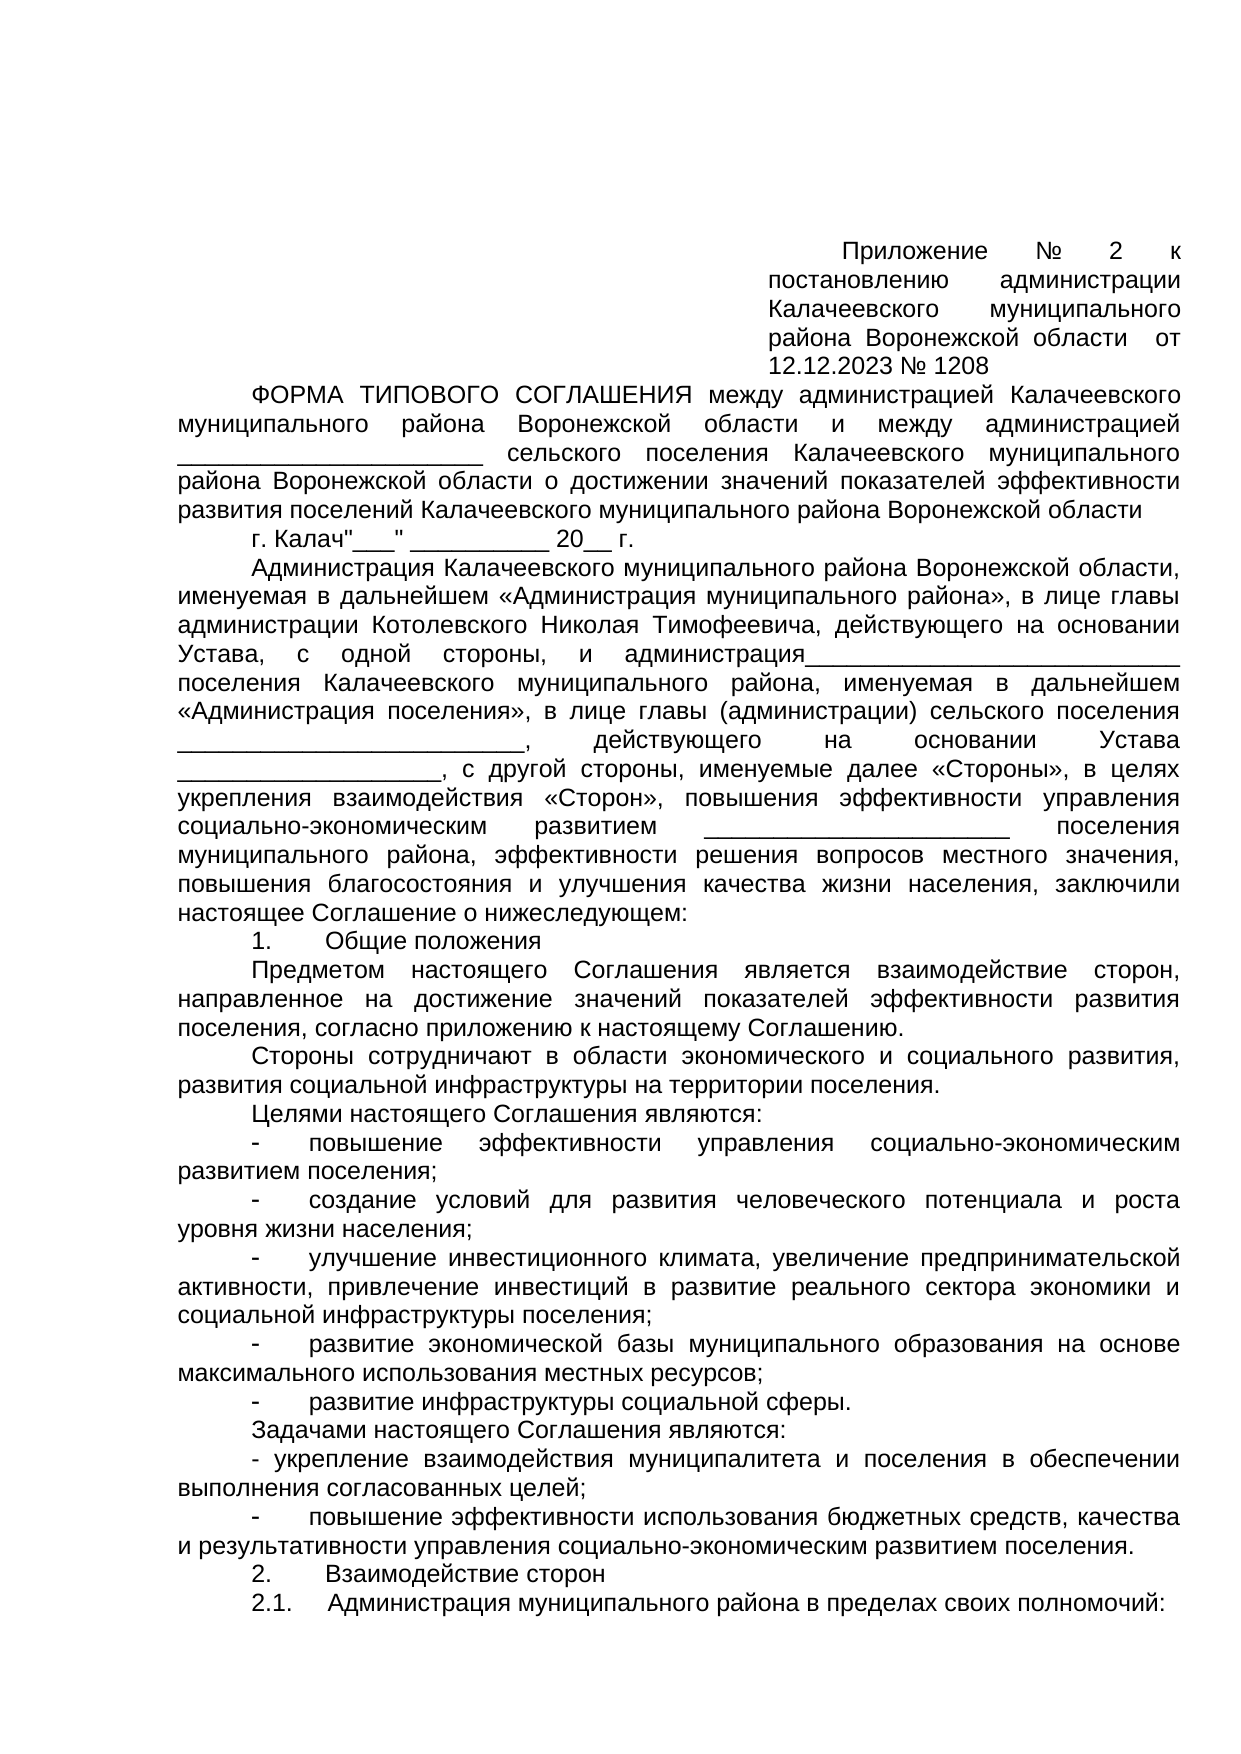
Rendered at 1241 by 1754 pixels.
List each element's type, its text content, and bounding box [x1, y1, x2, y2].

text г. Калач"___" __________ 20__ г. [177, 524, 1181, 552]
text Задачами настоящего Соглашения являются: [177, 1416, 1181, 1444]
text Предметом настоящего Соглашения является взаимодействие сторон, направленное на достижение значений показателей эффективности развития поселения, согласно приложению к настоящему Соглашению. [177, 955, 1181, 1041]
list развитие инфраструктуры социальной сферы. [177, 1387, 1181, 1416]
text Администрация Калачеевского муниципального района Воронежской области, именуемая в дальнейшем «Администрация муниципального района», в лице главы администрации Котолевского Николая Тимофеевича, действующего на основании Устава, с одной стороны, и администрация___________________________ поселения Калачеевского муниципального района, именуемая в дальнейшем «Администрация поселения», в лице главы (администрации) сельского поселения _________________________, действующего на основании Устава ___________________, с другой стороны, именуемые далее «Стороны», в целях укрепления взаимодействия «Сторон», повышения эффективности управления социально-экономическим развитием ______________________ поселения муниципального района, эффективности решения вопросов местного значения, повышения благосостояния и улучшения качества жизни населения, заключили настоящее Соглашение о нижеследующем: [177, 552, 1181, 926]
list Взаимодействие сторон [177, 1559, 1181, 1588]
list повышение эффективности управления социально-экономическим развитием поселения; [177, 1127, 1181, 1185]
text - укрепление взаимодействия муниципалитета и поселения в обеспечении выполнения согласованных целей; [177, 1444, 1181, 1502]
list создание условий для развития человеческого потенциала и роста уровня жизни населения; [177, 1185, 1181, 1243]
text Целями настоящего Соглашения являются: [177, 1099, 1181, 1127]
list развитие экономической базы муниципального образования на основе максимального использования местных ресурсов; [177, 1329, 1181, 1387]
title ФОРМА ТИПОВОГО СОГЛАШЕНИЯ между администрацией Калачеевского муниципального района Воронежской области и между администрацией ______________________ сельского поселения Калачеевского муниципального района Воронежской области о достижении значений показателей эффективности развития поселений Калачеевского муниципального района Воронежской области [177, 380, 1181, 524]
list повышение эффективности использования бюджетных средств, качества и результативности управления социально-экономическим развитием поселения. [177, 1502, 1181, 1559]
list Общие положения [177, 926, 1181, 955]
list Администрация муниципального района в пределах своих полномочий: [177, 1588, 1181, 1617]
list улучшение инвестиционного климата, увеличение предпринимательской активности, привлечение инвестиций в развитие реального сектора экономики и социальной инфраструктуры поселения; [177, 1243, 1181, 1329]
text Стороны сотрудничают в области экономического и социального развития, развития социальной инфраструктуры на территории поселения. [177, 1041, 1181, 1099]
title Приложение № 2 к постановлению администрации Калачеевского муниципального района Воронежской области от 12.12.2023 № 1208 [768, 236, 1181, 380]
